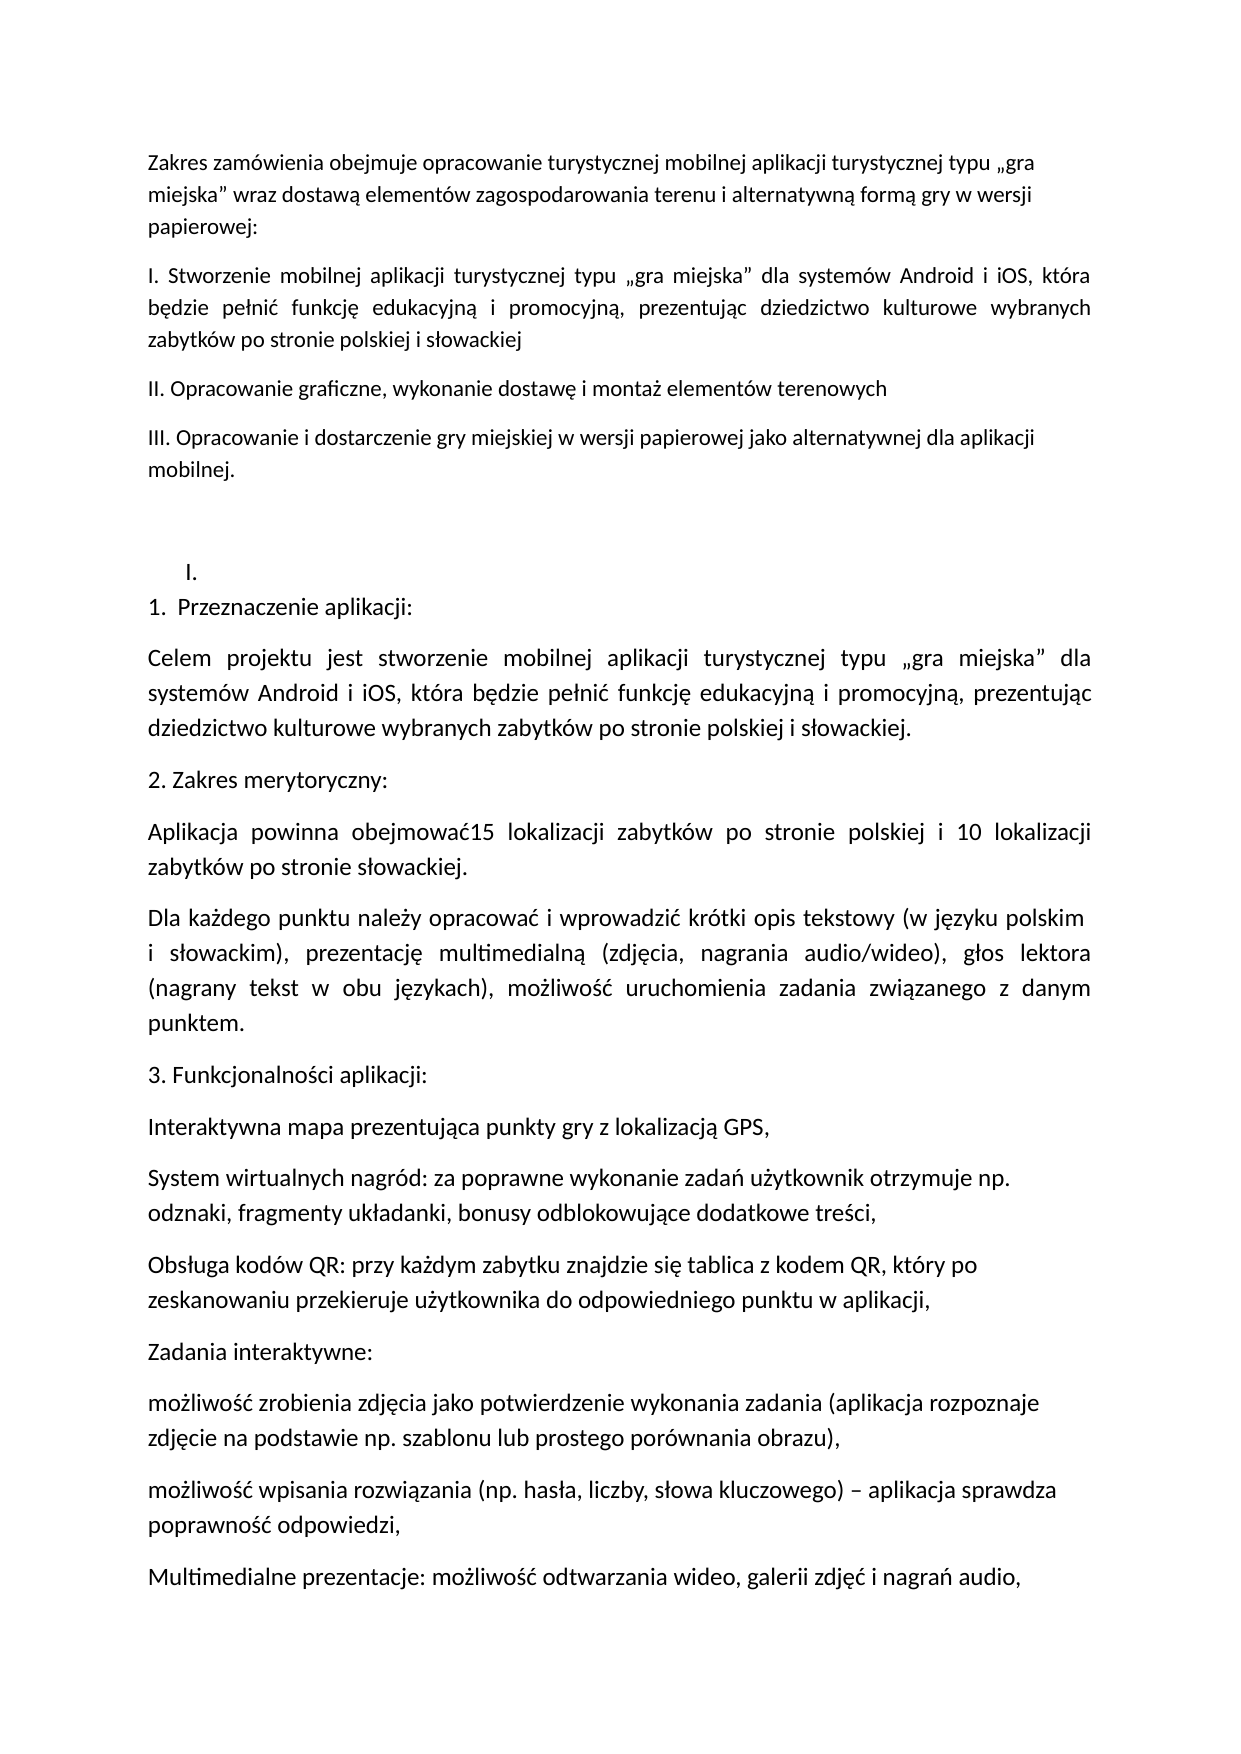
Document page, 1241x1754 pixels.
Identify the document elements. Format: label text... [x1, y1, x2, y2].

text Zadania interaktywne: [148, 1336, 1093, 1366]
text Zakres zamówienia obejmuje opracowanie turystycznej mobilnej aplikacji turystycznej typu „gra miejska” wraz dostawą elementów zagospodarowania terenu i alternatywną formą gry w wersji papierowej: [148, 148, 1093, 240]
text I. Stworzenie mobilnej aplikacji turystycznej typu „gra miejska” dla systemów Android i iOS, która będzie pełnić funkcję edukacyjną i promocyjną, prezentując dziedzictwo kulturowe wybranych zabytków po stronie polskiej i słowackiej [148, 261, 1093, 353]
text 2. Zakres merytoryczny: [148, 764, 1093, 794]
text Aplikacja powinna obejmować15 lokalizacji zabytków po stronie polskiej i 10 lokalizacji zabytków po stronie słowackiej. [148, 816, 1093, 881]
list Przeznaczenie aplikacji: [148, 591, 1093, 621]
text Multimedialne prezentacje: możliwość odtwarzania wideo, galerii zdjęć i nagrań audio, [148, 1561, 1093, 1591]
text możliwość zrobienia zdjęcia jako potwierdzenie wykonania zadania (aplikacja rozpoznaje zdjęcie na podstawie np. szablonu lub prostego porównania obrazu), [148, 1387, 1093, 1453]
text 3. Funkcjonalności aplikacji: [148, 1059, 1093, 1089]
text Dla każdego punktu należy opracować i wprowadzić krótki opis tekstowy (w języku polskim i słowackim), prezentację multimedialną (zdjęcia, nagrania audio/wideo), głos lektora (nagrany tekst w obu językach), możliwość uruchomienia zadania związanego z danym punktem. [148, 902, 1093, 1038]
text II. Opracowanie graficzne, wykonanie dostawę i montaż elementów terenowych [148, 374, 1093, 402]
text Obsługa kodów QR: przy każdym zabytku znajdzie się tablica z kodem QR, który po zeskanowaniu przekieruje użytkownika do odpowiedniego punktu w aplikacji, [148, 1249, 1093, 1314]
text III. Opracowanie i dostarczenie gry miejskiej w wersji papierowej jako alternatywnej dla aplikacji mobilnej. [148, 423, 1093, 483]
text System wirtualnych nagród: za poprawne wykonanie zadań użytkownik otrzymuje np. odznaki, fragmenty układanki, bonusy odblokowujące dodatkowe treści, [148, 1162, 1093, 1228]
text Interaktywna mapa prezentująca punkty gry z lokalizacją GPS, [148, 1111, 1093, 1141]
text Celem projektu jest stworzenie mobilnej aplikacji turystycznej typu „gra miejska” dla systemów Android i iOS, która będzie pełnić funkcję edukacyjną i promocyjną, prezentując dziedzictwo kulturowe wybranych zabytków po stronie polskiej i słowackiej. [148, 642, 1093, 743]
text możliwość wpisania rozwiązania (np. hasła, liczby, słowa kluczowego) – aplikacja sprawdza poprawność odpowiedzi, [148, 1474, 1093, 1539]
